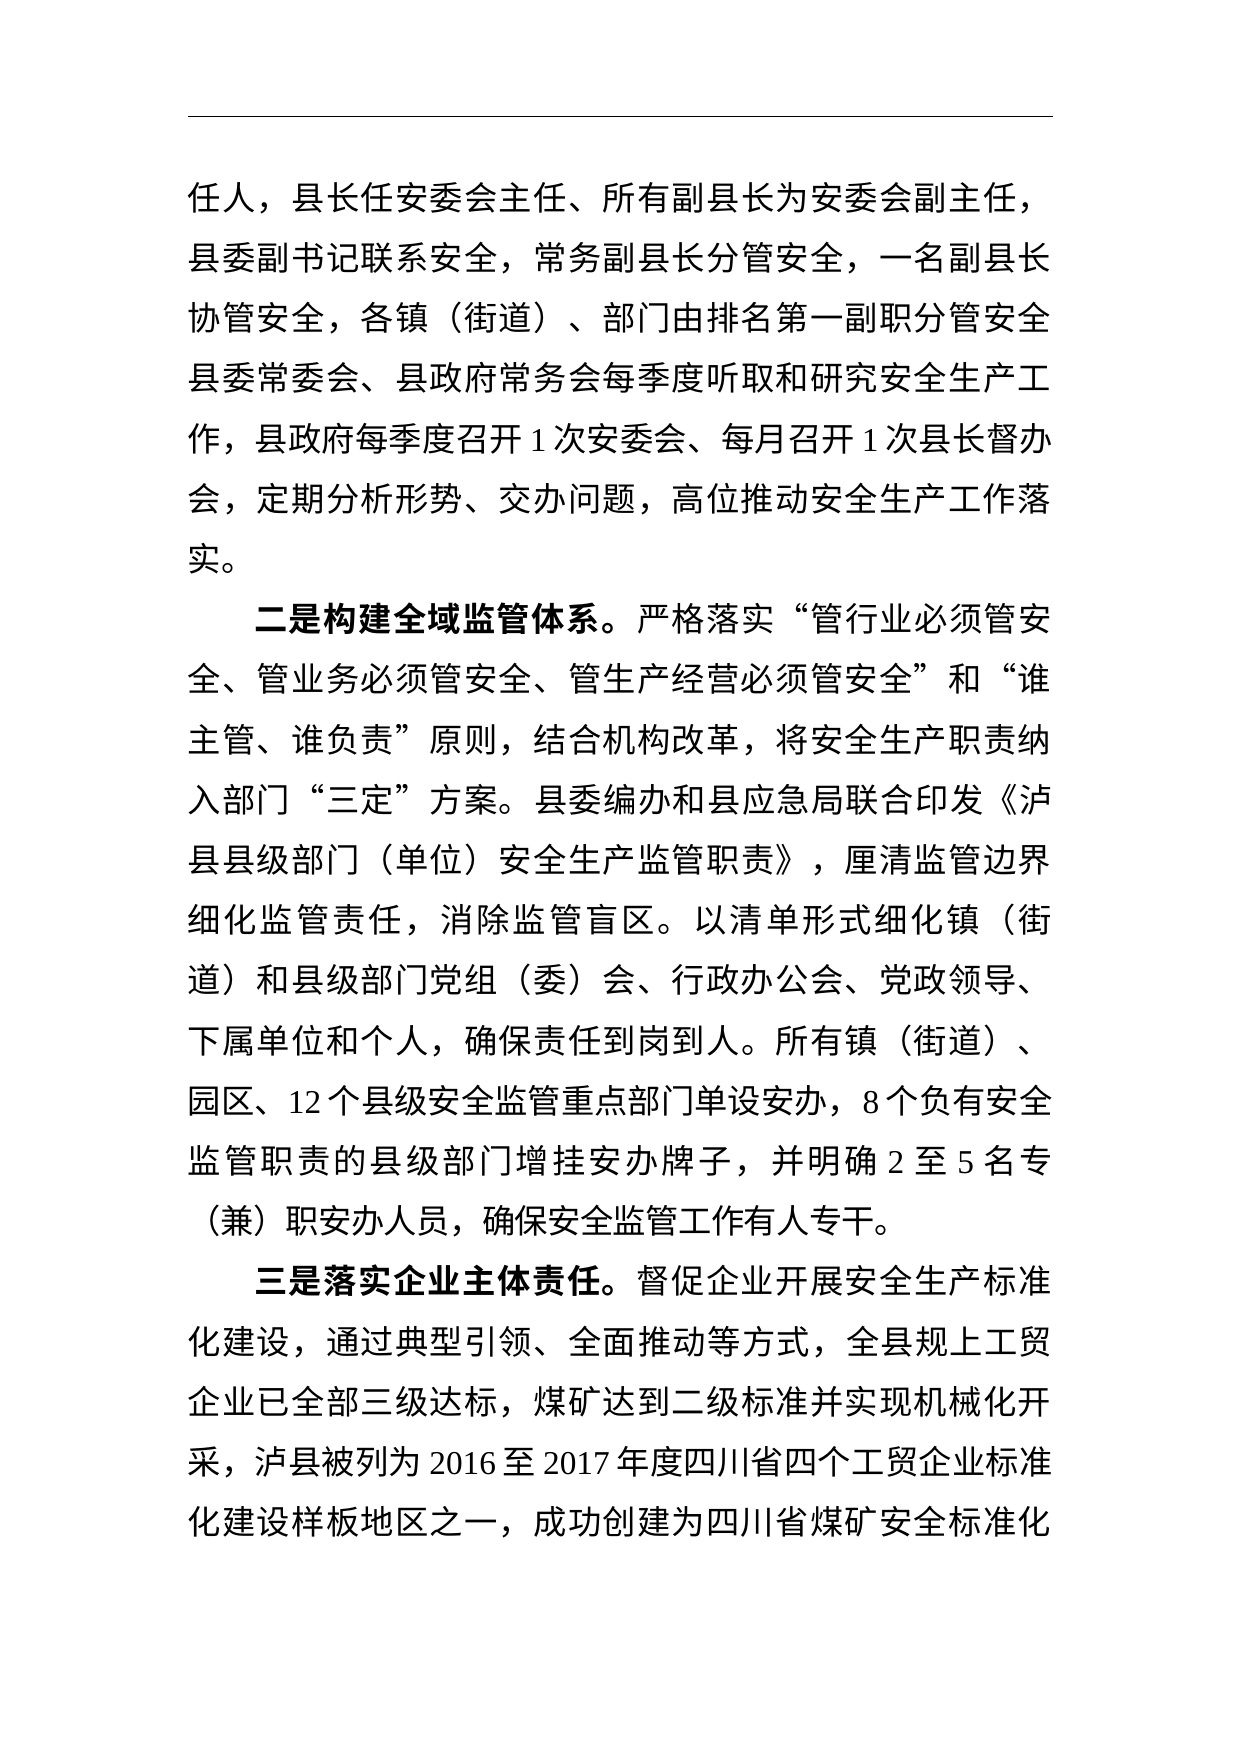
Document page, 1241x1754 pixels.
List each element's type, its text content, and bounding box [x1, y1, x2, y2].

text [187, 162, 1053, 583]
text 二是构建全域监管体系。严格落实“管行业必须管安全、管业务必须管安全、管生产经营必须管安全”和“谁主管、谁负责”原则，结合机构改革，将安全生产职责纳入部门“三定”方案。县委编办和县应急局联合印发《泸县县级部门（单位）安全生产监管职责》，厘清监管边界，细化监管责任，消除监管盲区。以清单形式细化镇（街道）和县级部门党组（委）会、行政办公会、党政领导、下属单位和个人，确保责任到岗到人。所有镇（街道）、园区、12个县级安全监管重点部门单设安办，8个负有安全监管职责的县级部门增挂安办牌子，并明确2至5名专（兼）职安办人员，确保安全监管工作有人专干。 [187, 583, 1053, 1246]
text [187, 1246, 1053, 1547]
